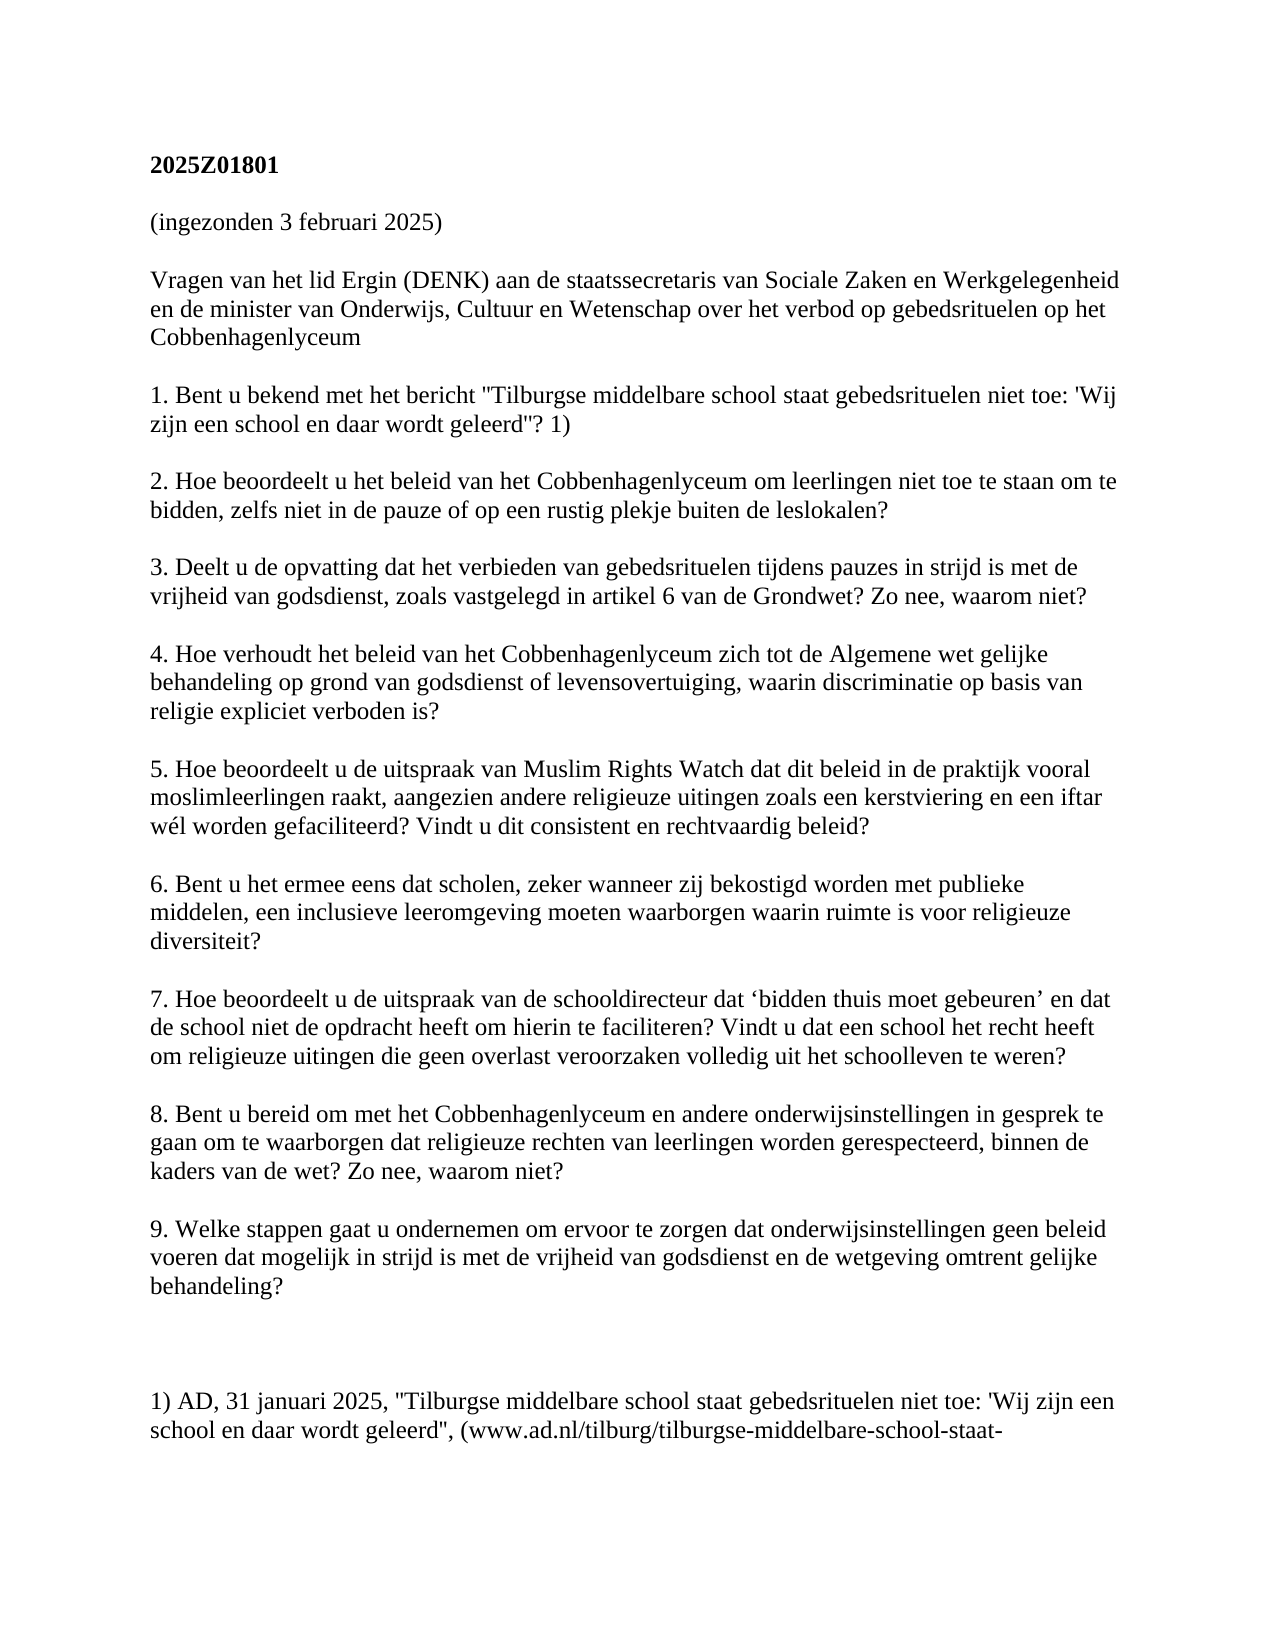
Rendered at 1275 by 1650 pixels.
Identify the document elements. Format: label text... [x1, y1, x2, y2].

text Vragen van het lid Ergin (DENK) aan de staatssecretaris van Sociale Zaken en Werkgelegenheid en de minister van Onderwijs, Cultuur en Wetenschap over het verbod op gebedsrituelen op het Cobbenhagenlyceum [150, 265, 1125, 380]
text 4. Hoe verhoudt het beleid van het Cobbenhagenlyceum zich tot de Algemene wet gelijke behandeling op grond van godsdienst of levensovertuiging, waarin discriminatie op basis van religie expliciet verboden is? [150, 639, 1125, 754]
text 6. Bent u het ermee eens dat scholen, zeker wanneer zij bekostigd worden met publieke middelen, een inclusieve leeromgeving moeten waarborgen waarin ruimte is voor religieuze diversiteit? [150, 869, 1125, 984]
text 1. Bent u bekend met het bericht ''Tilburgse middelbare school staat gebedsrituelen niet toe: 'Wij zijn een school en daar wordt geleerd''? 1) [150, 380, 1125, 466]
text 2025Z01801 [150, 150, 1125, 207]
text 9. Welke stappen gaat u ondernemen om ervoor te zorgen dat onderwijsinstellingen geen beleid voeren dat mogelijk in strijd is met de vrijheid van godsdienst en de wetgeving omtrent gelijke behandeling? [150, 1214, 1125, 1329]
text (ingezonden 3 februari 2025) [150, 207, 1125, 265]
text 7. Hoe beoordeelt u de uitspraak van de schooldirecteur dat ‘bidden thuis moet gebeuren’ en dat de school niet de opdracht heeft om hierin te faciliteren? Vindt u dat een school het recht heeft om religieuze uitingen die geen overlast veroorzaken volledig uit het schoolleven te weren? [150, 984, 1125, 1099]
text 3. Deelt u de opvatting dat het verbieden van gebedsrituelen tijdens pauzes in strijd is met de vrijheid van godsdienst, zoals vastgelegd in artikel 6 van de Grondwet? Zo nee, waarom niet? [150, 552, 1125, 639]
text 8. Bent u bereid om met het Cobbenhagenlyceum en andere onderwijsinstellingen in gesprek te gaan om te waarborgen dat religieuze rechten van leerlingen worden gerespecteerd, binnen de kaders van de wet? Zo nee, waarom niet? [150, 1099, 1125, 1214]
text 2. Hoe beoordeelt u het beleid van het Cobbenhagenlyceum om leerlingen niet toe te staan om te bidden, zelfs niet in de pauze of op een rustig plekje buiten de leslokalen? [150, 466, 1125, 552]
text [150, 1386, 1125, 1444]
text 5. Hoe beoordeelt u de uitspraak van Muslim Rights Watch dat dit beleid in de praktijk vooral moslimleerlingen raakt, aangezien andere religieuze uitingen zoals een kerstviering en een iftar wél worden gefaciliteerd? Vindt u dit consistent en rechtvaardig beleid? [150, 754, 1125, 869]
